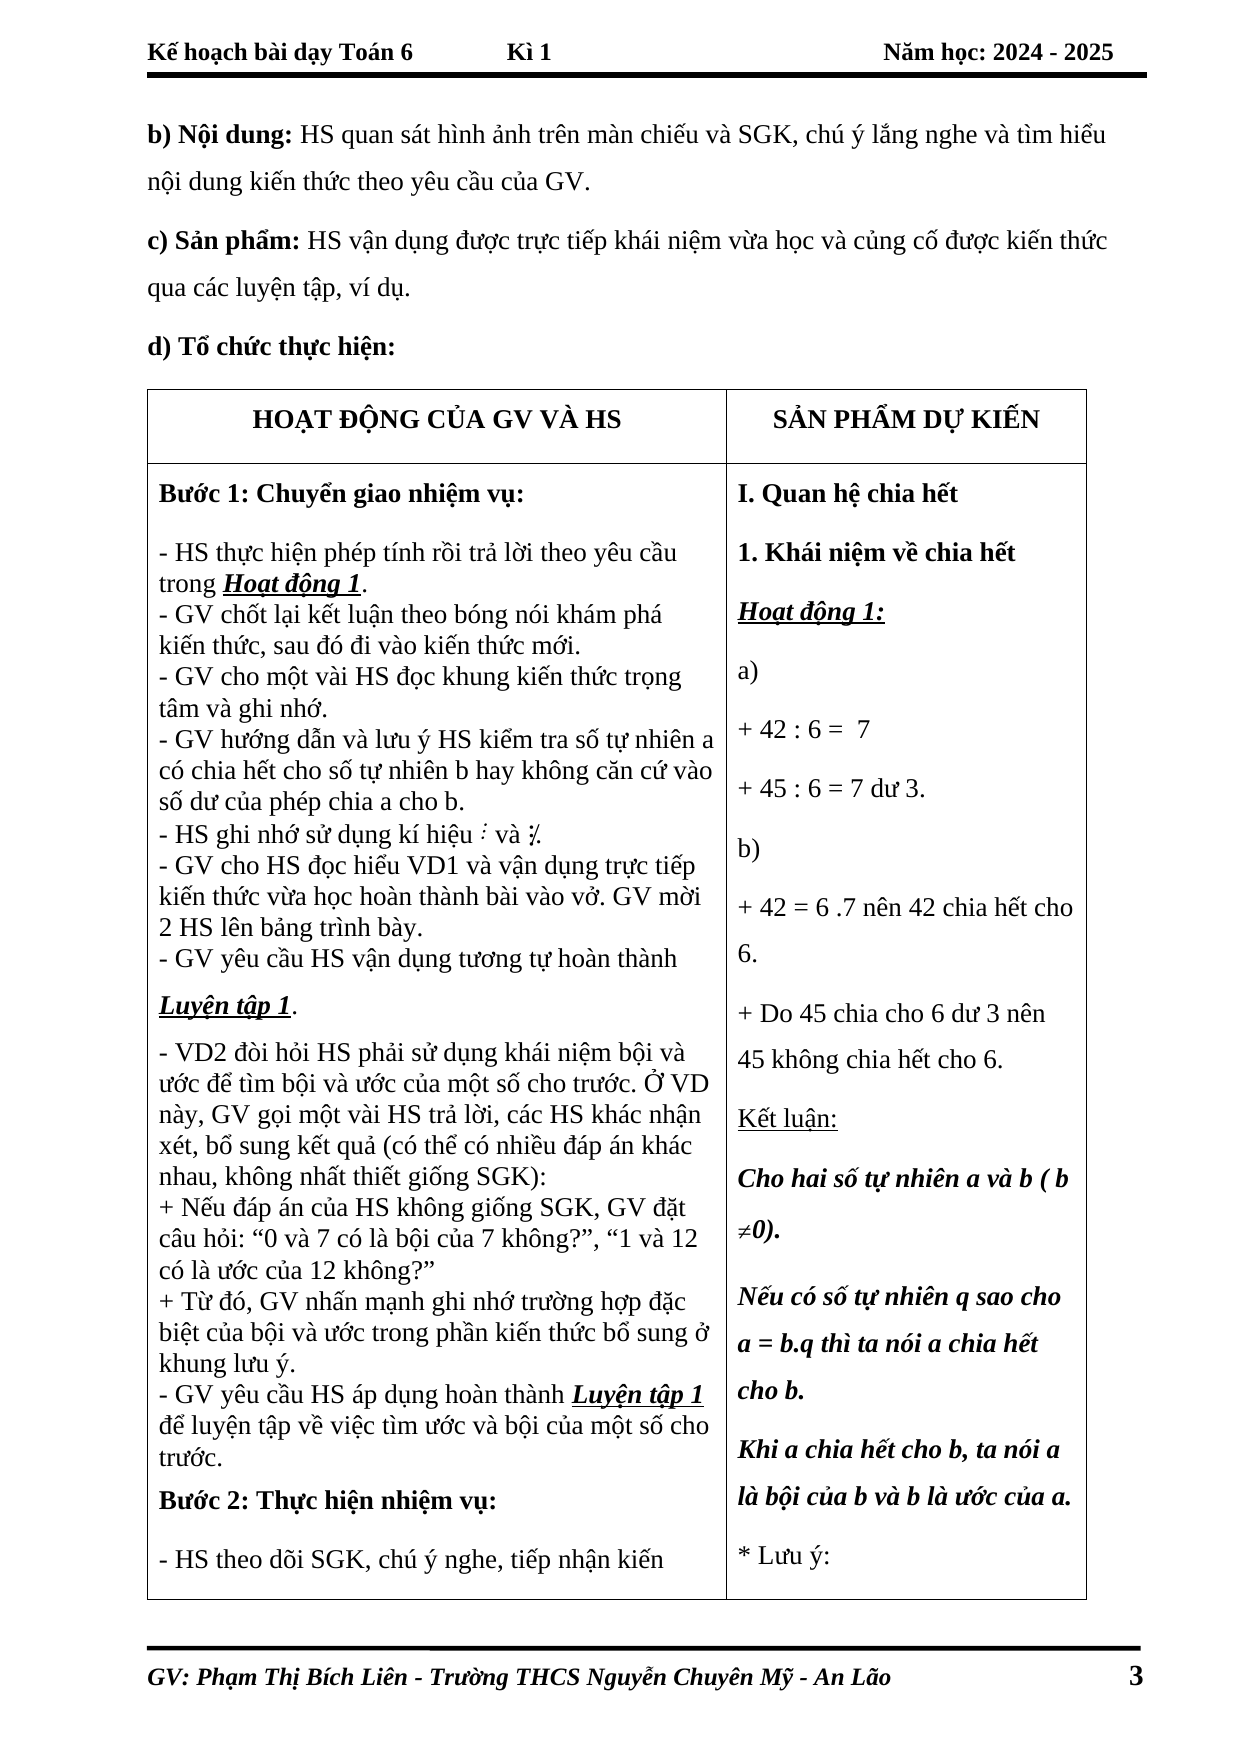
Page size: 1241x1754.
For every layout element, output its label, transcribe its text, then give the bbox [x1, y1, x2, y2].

table_header HOẠT ĐỘNG CỦA GV VÀ HS [148, 390, 726, 463]
text b) Nội dung: HS quan sát hình ảnh trên màn chiếu và SGK, chú ý lắng nghe và tìm hiểu nội dung kiến thức theo yêu cầu của GV. [147, 118, 1146, 196]
table_header SẢN PHẨM DỰ KIẾN [727, 390, 1086, 463]
text d) Tổ chức thực hiện: [147, 330, 1146, 361]
text c) Sản phẩm: HS vận dụng được trực tiếp khái niệm vừa học và củng cố được kiến thức qua các luyện tập, ví dụ. [147, 224, 1146, 302]
